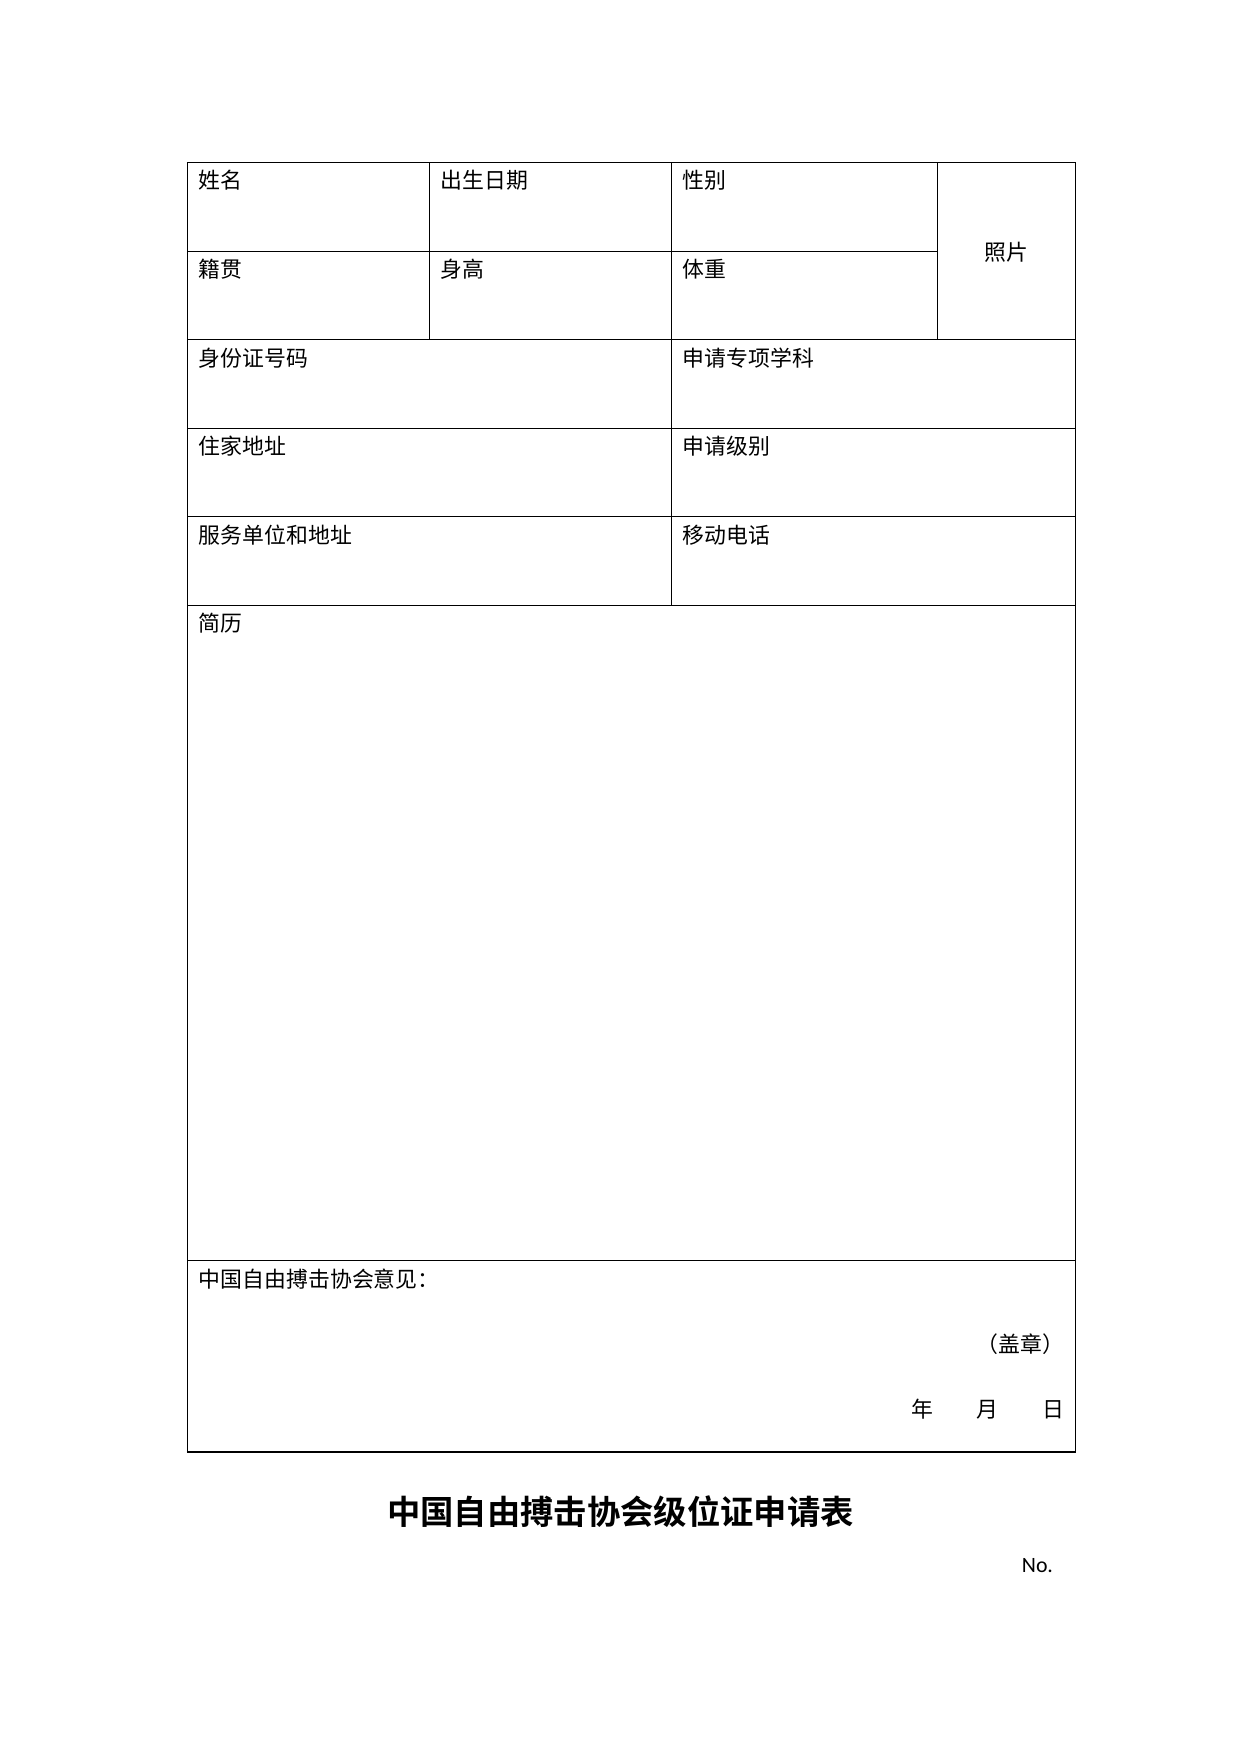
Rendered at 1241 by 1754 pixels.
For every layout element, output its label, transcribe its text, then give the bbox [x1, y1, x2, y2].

table_cell 身高 [430, 252, 671, 339]
table_cell 简历 [188, 606, 1075, 1260]
table_cell 籍贯 [188, 252, 429, 339]
table_cell 住家地址 [188, 429, 671, 516]
table_header 出生日期 [430, 163, 671, 251]
table_cell 中国自由搏击协会意见： （盖章） 年 月 日 [188, 1261, 1075, 1451]
table_header 性别 [672, 163, 937, 251]
table_cell 身份证号码 [188, 340, 671, 428]
table_header 照片 [938, 163, 1075, 339]
title 中国自由搏击协会级位证申请表 [187, 1477, 1053, 1542]
table_cell 体重 [672, 252, 937, 339]
table_header 姓名 [188, 163, 429, 251]
table_cell 申请级别 [672, 429, 1075, 516]
table_cell 申请专项学科 [672, 340, 1075, 428]
table_cell 服务单位和地址 [188, 517, 671, 605]
text No. [187, 1549, 1053, 1581]
table_cell 移动电话 [672, 517, 1075, 605]
